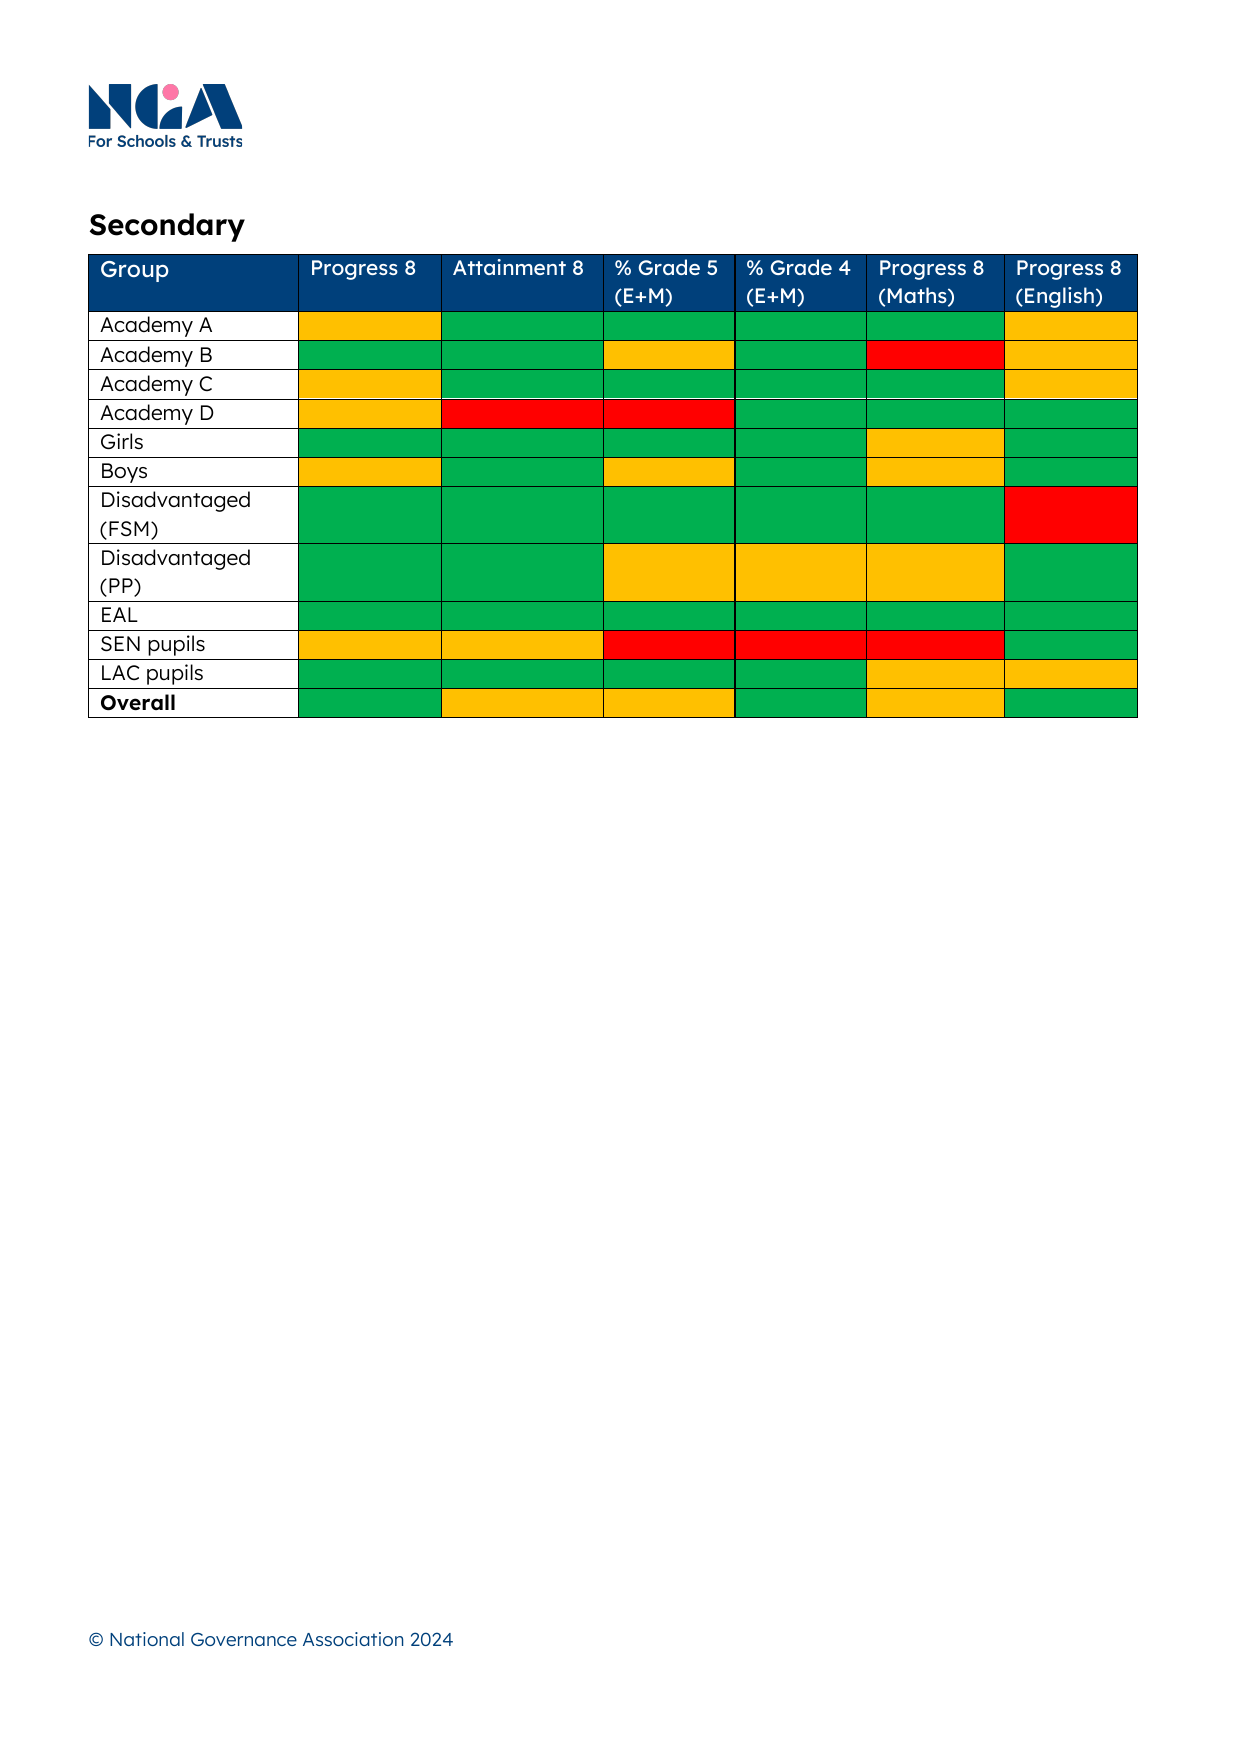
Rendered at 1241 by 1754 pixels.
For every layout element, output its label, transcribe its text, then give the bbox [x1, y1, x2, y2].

table_cell [867, 689, 1004, 717]
table_cell [867, 341, 1004, 369]
table_cell [442, 689, 603, 717]
text RWM: Reading, writing and maths (combined score)Secondary [89, 206, 1123, 242]
table_cell [1005, 312, 1137, 340]
table_cell [299, 631, 441, 659]
table_cell [1005, 689, 1137, 717]
table_cell [736, 312, 866, 340]
table_cell [442, 544, 603, 601]
table_cell [604, 689, 734, 717]
table_cell [299, 370, 441, 398]
table_cell [867, 487, 1004, 543]
table_header Attainment 8 [442, 255, 603, 311]
table_cell [442, 400, 603, 428]
table_cell [604, 487, 734, 543]
table_cell [867, 400, 1004, 428]
table_cell [604, 544, 734, 601]
table_cell Academy D [89, 400, 298, 428]
table_cell [867, 312, 1004, 340]
table_cell [736, 660, 866, 688]
table_cell Academy B [89, 341, 298, 369]
table_cell [736, 400, 866, 428]
table_cell [604, 458, 734, 486]
table_cell [442, 631, 603, 659]
table_header Progress 8 (Maths) [867, 255, 1004, 311]
table_cell [442, 429, 603, 457]
table_cell [736, 458, 866, 486]
table_cell [299, 660, 441, 688]
table_cell [604, 631, 734, 659]
table_cell [736, 602, 866, 630]
table_cell [867, 429, 1004, 457]
table_cell [299, 429, 441, 457]
table_cell Girls [89, 429, 298, 457]
table_cell [867, 602, 1004, 630]
table_cell [867, 631, 1004, 659]
table_cell [299, 689, 441, 717]
table_cell [442, 602, 603, 630]
table_cell [442, 660, 603, 688]
table_cell [299, 400, 441, 428]
table_header Progress 8 (English) [1005, 255, 1137, 311]
table_cell [299, 602, 441, 630]
table_cell [1005, 429, 1137, 457]
table_cell EAL [89, 602, 298, 630]
table_cell [604, 312, 734, 340]
table_cell [867, 544, 1004, 601]
table_cell [604, 400, 734, 428]
table_cell Disadvantaged (FSM) [89, 487, 298, 543]
table_cell [1005, 487, 1137, 543]
table_cell [604, 660, 734, 688]
table_cell SEN pupils [89, 631, 298, 659]
table_header Group [89, 255, 298, 311]
table_header % Grade 5 (E+M) [604, 255, 734, 311]
table_cell [736, 370, 866, 398]
table_cell LAC pupils [89, 660, 298, 688]
table_cell [299, 341, 441, 369]
table_cell [1005, 458, 1137, 486]
table_cell [867, 660, 1004, 688]
table_cell [736, 544, 866, 601]
table_cell [442, 370, 603, 398]
table_cell [299, 312, 441, 340]
table_cell [1005, 544, 1137, 601]
table_cell [1005, 631, 1137, 659]
table_cell Academy C [89, 370, 298, 398]
table_cell [1005, 400, 1137, 428]
table_cell [604, 341, 734, 369]
table_cell [299, 544, 441, 601]
table_cell [1005, 602, 1137, 630]
table_cell Overall [89, 689, 298, 717]
table_cell Academy A [89, 312, 298, 340]
table_cell [442, 487, 603, 543]
table_cell Boys [89, 458, 298, 486]
table_cell [1005, 341, 1137, 369]
table_cell [442, 341, 603, 369]
table_cell [736, 631, 866, 659]
table_cell [442, 312, 603, 340]
table_cell [299, 458, 441, 486]
table_cell [604, 370, 734, 398]
table_cell [736, 487, 866, 543]
table_header % Grade 4 (E+M) [736, 255, 866, 311]
table_cell Disadvantaged (PP) [89, 544, 298, 601]
table_cell [867, 370, 1004, 398]
table_cell [867, 458, 1004, 486]
table_cell [736, 341, 866, 369]
table_cell [736, 429, 866, 457]
table_cell [1005, 660, 1137, 688]
table_header Progress 8 [299, 255, 441, 311]
table_cell [442, 458, 603, 486]
table_cell [604, 429, 734, 457]
table_cell [604, 602, 734, 630]
table_cell [299, 487, 441, 543]
table_cell [736, 689, 866, 717]
table_cell [1005, 370, 1137, 398]
